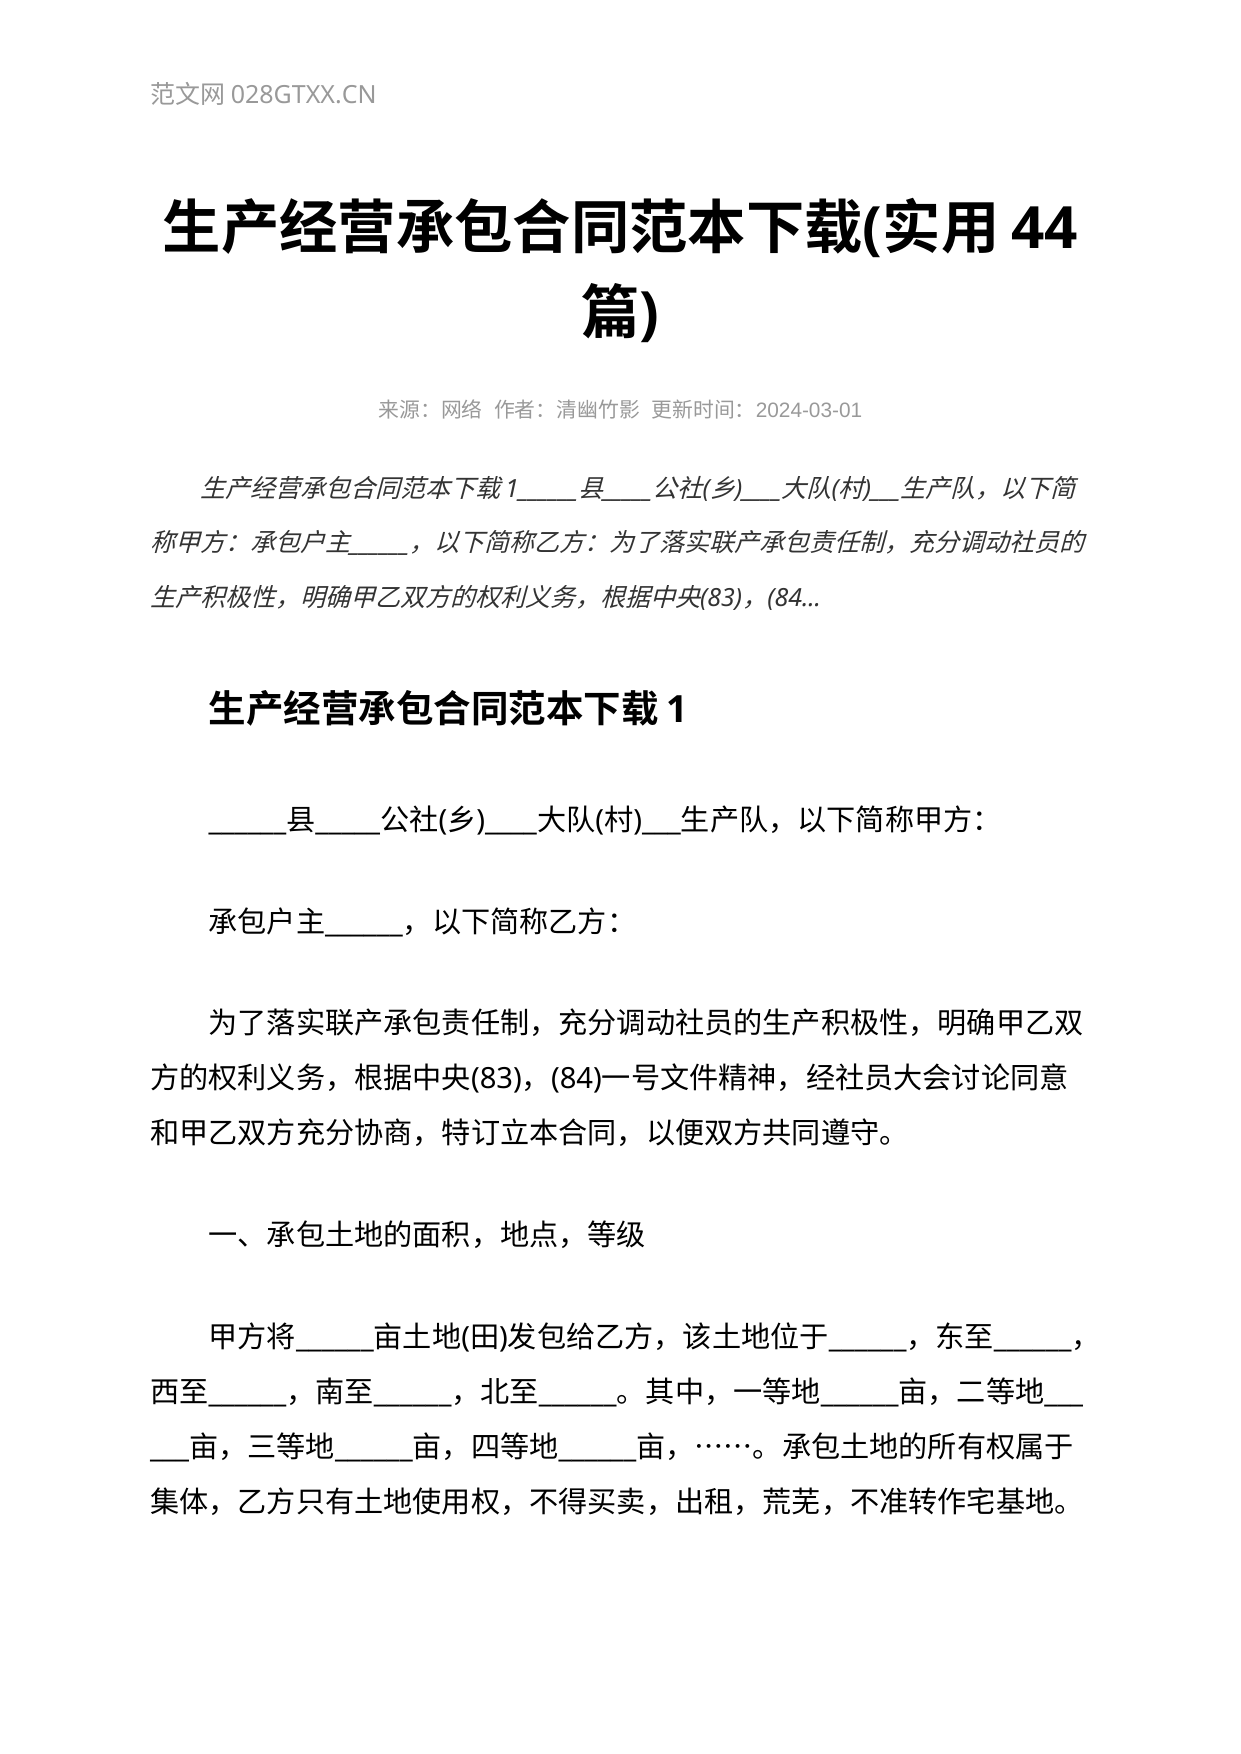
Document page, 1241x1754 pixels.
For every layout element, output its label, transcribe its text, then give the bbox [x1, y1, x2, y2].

text 生产经营承包合同范本下载1 [150, 678, 1090, 733]
text 来源：网络 作者：清幽竹影 更新时间：2024-03-01 [150, 398, 1090, 422]
text 为了落实联产承包责任制，充分调动社员的生产积极性，明确甲乙双方的权利义务，根据中央(83)，(84)一号文件精神，经社员大会讨论同意和甲乙双方充分协商，特订立本合同，以便双方共同遵守。 [150, 1000, 1090, 1152]
text ______县_____公社(乡)____大队(村)___生产队，以下简称甲方： [150, 796, 1090, 838]
text 甲方将______亩土地(田)发包给乙方，该土地位于______，东至______，西至______，南至______，北至______。其中，一等地______亩，二等地______亩，三等地______亩，四等地______亩，……。承包土地的所有权属于集体，乙方只有土地使用权，不得买卖，出租，荒芜，不准转作宅基地。 [150, 1313, 1090, 1521]
subtitle 生产经营承包合同范本下载(实用44篇) [150, 181, 1090, 351]
text 承包户主______，以下简称乙方： [150, 898, 1090, 941]
text 生产经营承包合同范本下载1______县_____公社(乡)____大队(村)___生产队，以下简称甲方：承包户主______，以下简称乙方：为了落实联产承包责任制，充分调动社员的生产积极性，明确甲乙双方的权利义务，根据中央(83)，(84... [150, 468, 1090, 613]
text 一、承包土地的面积，地点，等级 [150, 1212, 1090, 1254]
